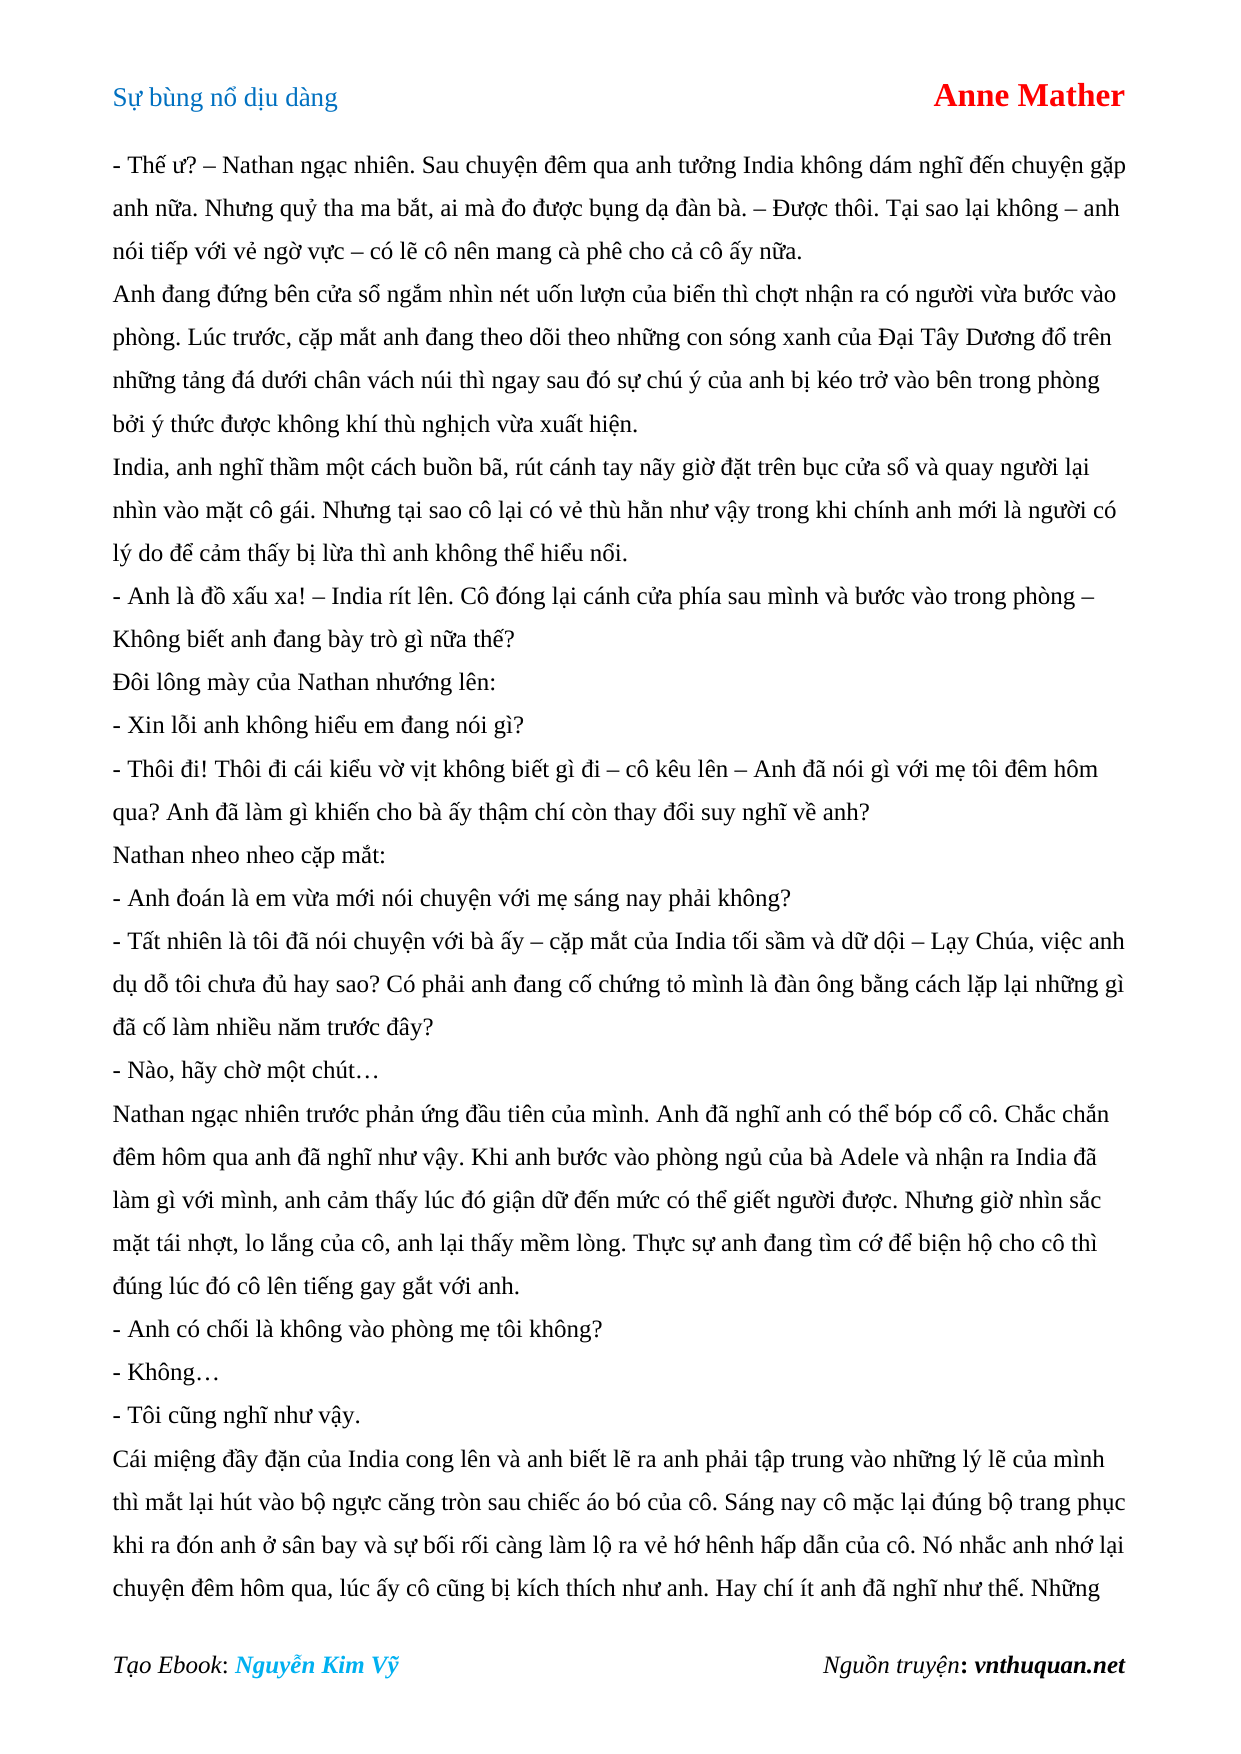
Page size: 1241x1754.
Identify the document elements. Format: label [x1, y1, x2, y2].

text [112, 150, 1128, 1602]
